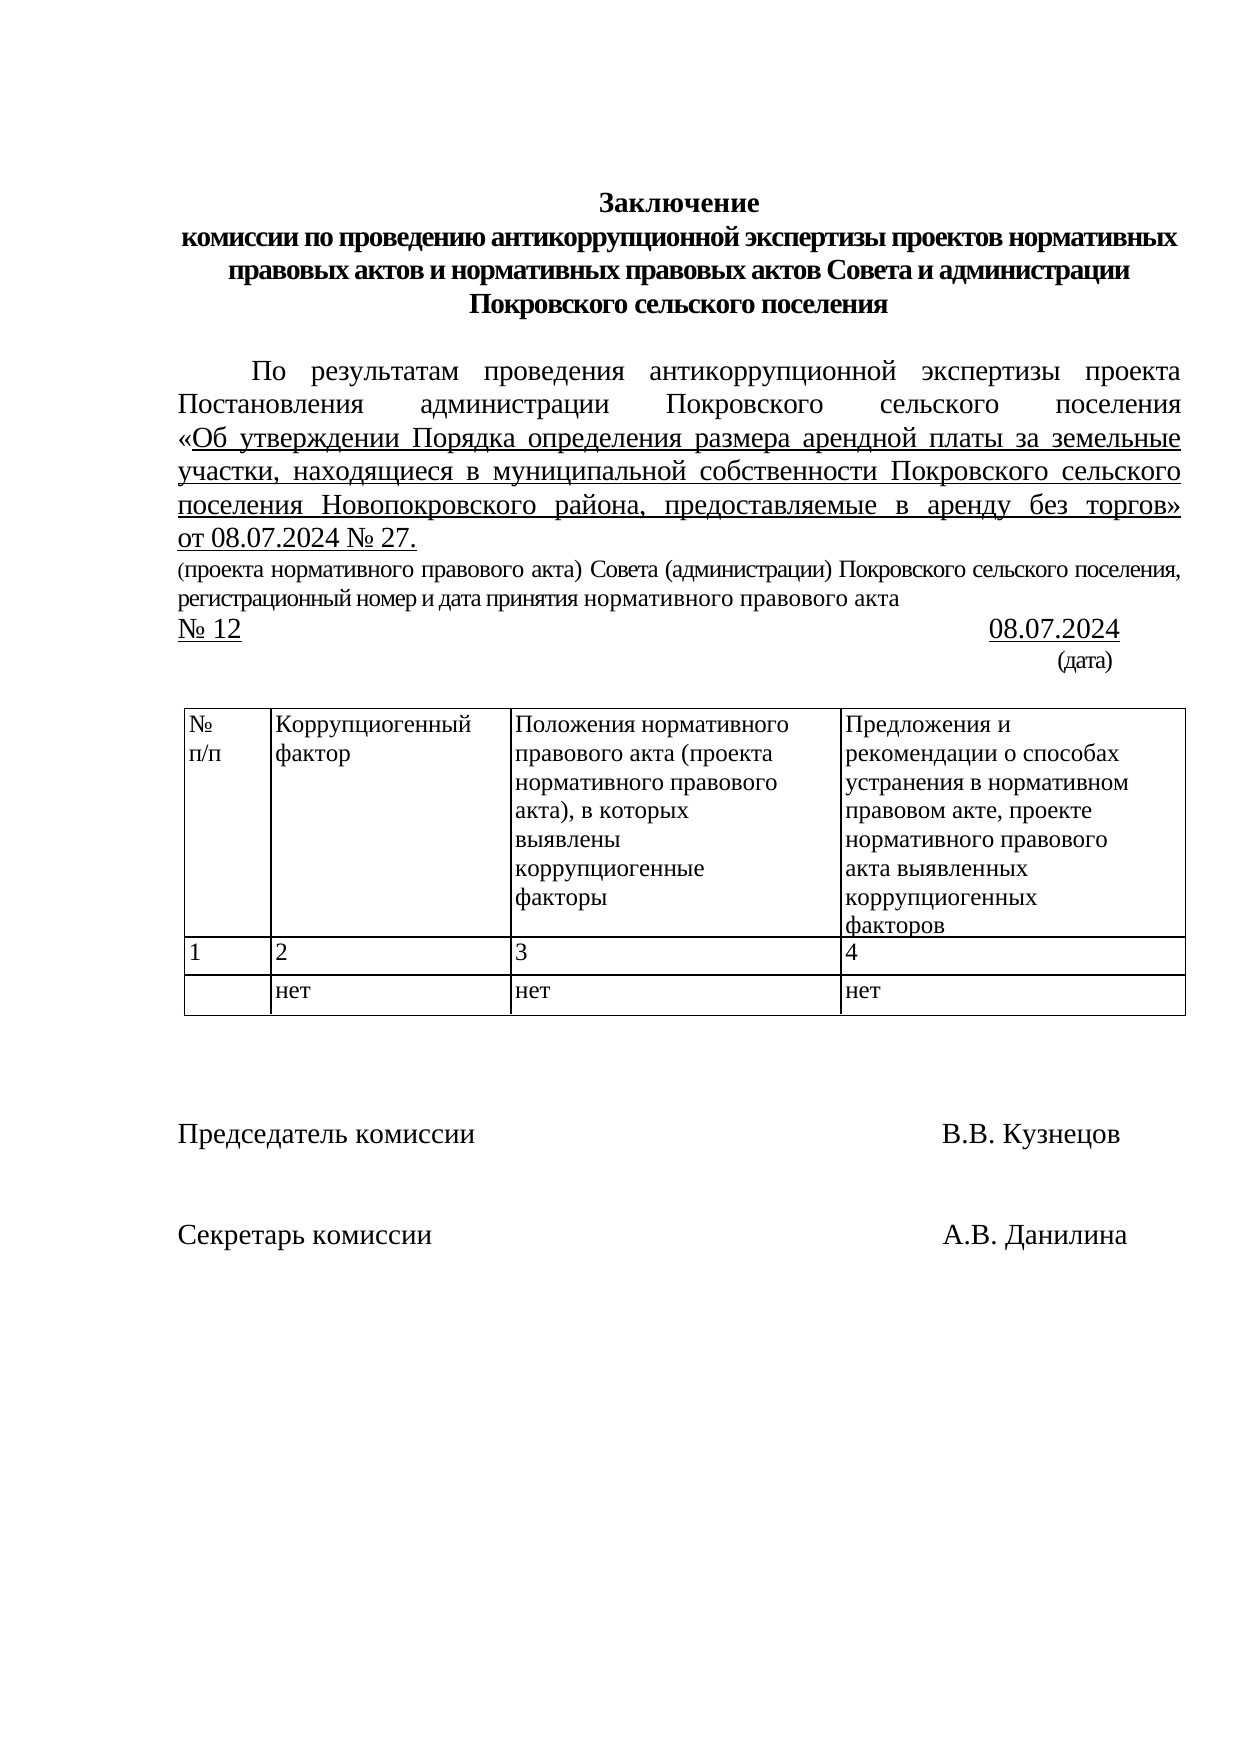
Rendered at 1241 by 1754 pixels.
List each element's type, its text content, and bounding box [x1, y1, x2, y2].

table_header № п/п [185, 709, 270, 936]
table_cell [185, 976, 270, 1014]
table_cell 1 [185, 938, 270, 974]
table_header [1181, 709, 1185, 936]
text № 12 08.07.2024 [177, 612, 1181, 645]
table_header Коррупциогенный фактор [272, 709, 510, 936]
table_cell нет [512, 976, 840, 1014]
table_cell нет [272, 976, 510, 1014]
text Секретарь комиссии А.В. Данилина [177, 1217, 1181, 1251]
text (дата) [177, 645, 1181, 674]
text комиссии по проведению антикоррупционной экспертизы проектов нормативных правовых актов и нормативных правовых актов Совета и администрации Покровского сельского поселения [177, 219, 1181, 319]
table_cell 4 [842, 938, 1185, 974]
text Председатель комиссии В.В. Кузнецов [177, 1117, 1181, 1150]
text (проекта нормативного правового акта) Совета (администрации) Покровского сельского поселения, регистрационный номер и дата принятия нормативного правового акта [177, 554, 1181, 612]
table_cell 3 [512, 938, 840, 974]
table_header Положения нормативного правового акта (проекта нормативного правового акта), в которых выявлены коррупциогенные факторы [512, 709, 840, 936]
table_cell 2 [272, 938, 510, 974]
text По результатам проведения антикоррупционной экспертизы проекта Постановления администрации Покровского сельского поселения «Об утверждении Порядка определения размера арендной платы за земельные участки, находящиеся в муниципальной собственности Покровского сельского поселения Новопокровского района, предоставляемые в аренду без торгов» от 08.07.2024 № 27. [177, 517, 1181, 554]
text Заключение [177, 185, 1181, 219]
text По результатам проведения антикоррупционной экспертизы проекта Постановления администрации Покровского сельского поселения «Об утверждении Порядка определения размера арендной платы за земельные участки, находящиеся в муниципальной собственности Покровского сельского поселения Новопокровского района, предоставляемые в аренду без торгов» от 08.07.2024 № 27. [177, 353, 1181, 483]
text По результатам проведения антикоррупционной экспертизы проекта Постановления администрации Покровского сельского поселения «Об утверждении Порядка определения размера арендной платы за земельные участки, находящиеся в муниципальной собственности Покровского сельского поселения Новопокровского района, предоставляемые в аренду без торгов» от 08.07.2024 № 27. [177, 484, 1181, 516]
table_cell нет [842, 976, 1185, 1014]
